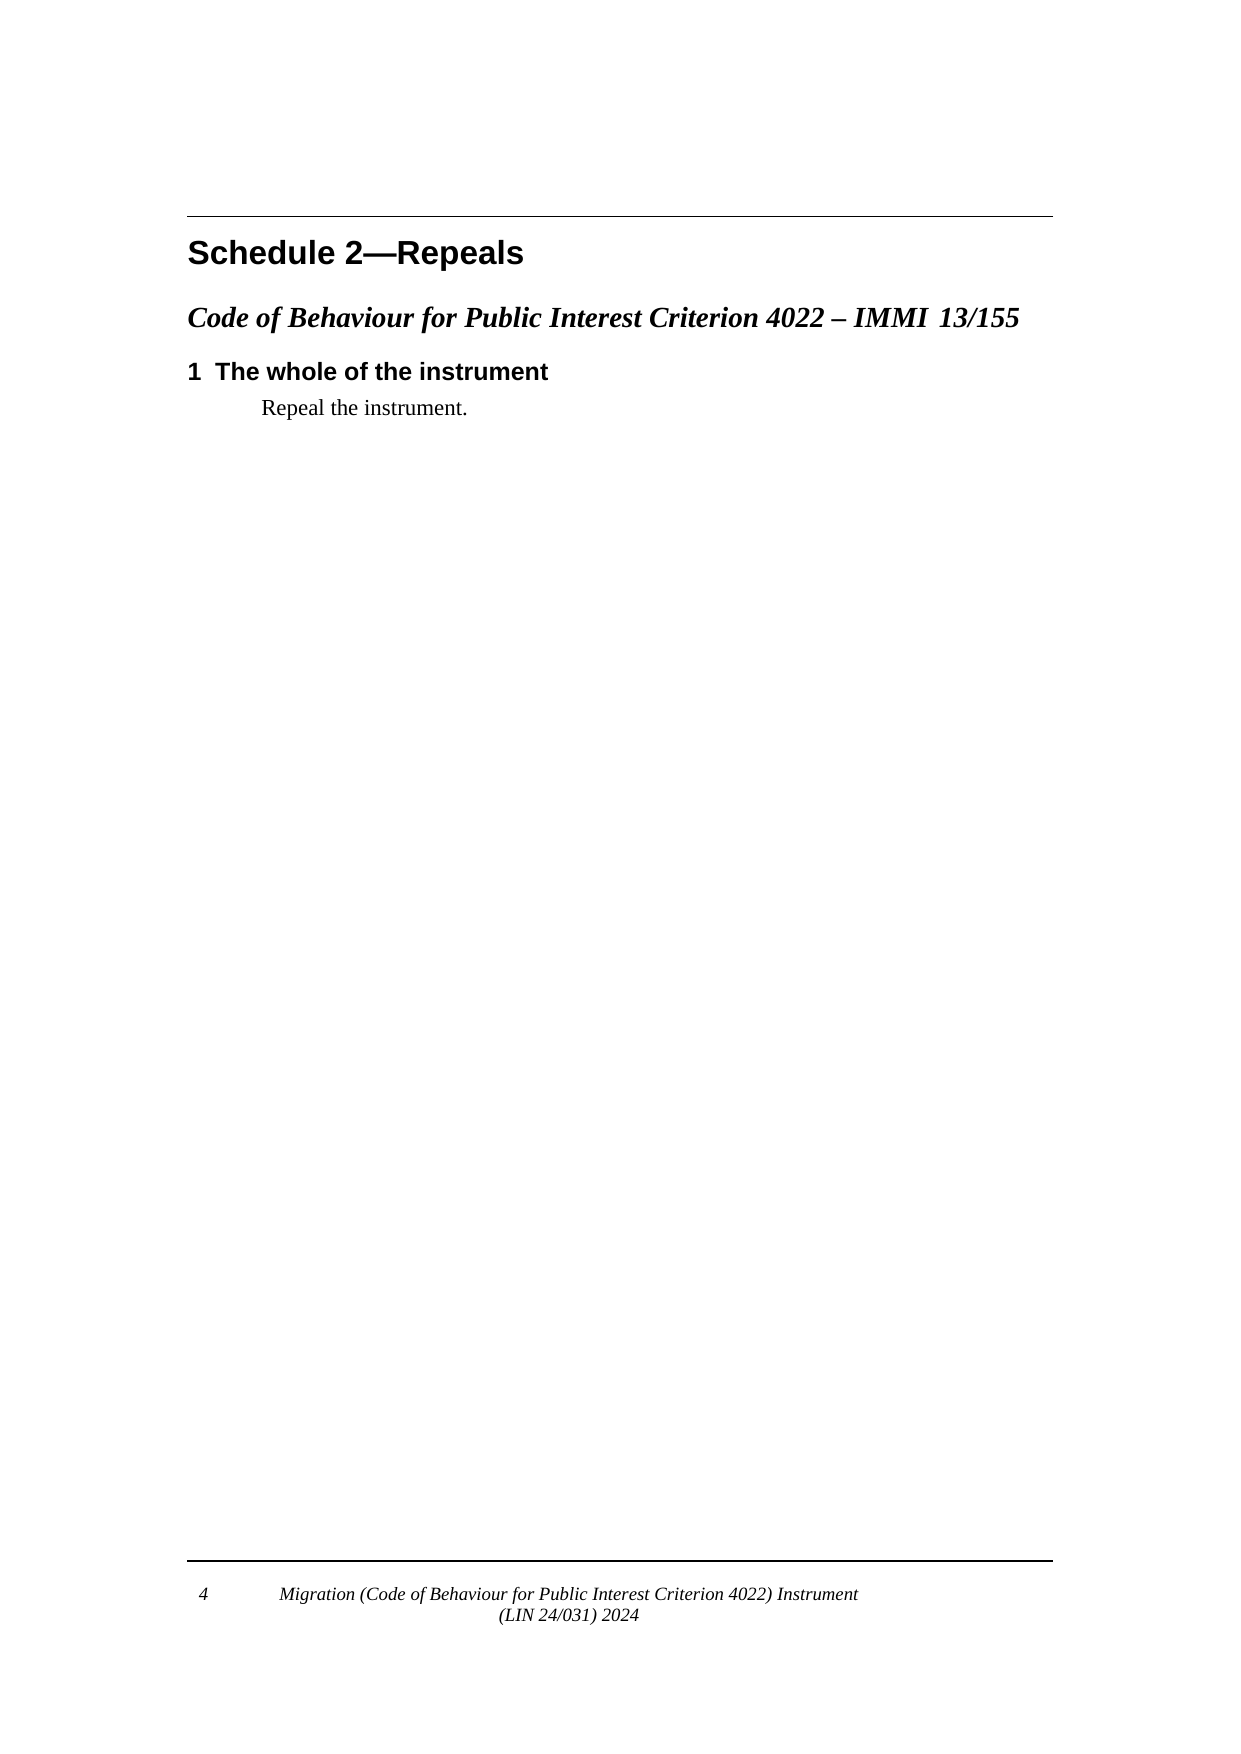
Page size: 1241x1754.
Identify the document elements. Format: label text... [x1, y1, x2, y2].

text 1 The whole of the instrument [187, 357, 1053, 386]
text Schedule 2—Repeals [187, 233, 1053, 271]
text Code of Behaviour for Public Interest Criterion 4022 – IMMI 13/155 [187, 300, 1053, 334]
text Repeal the instrument. [261, 394, 1053, 420]
